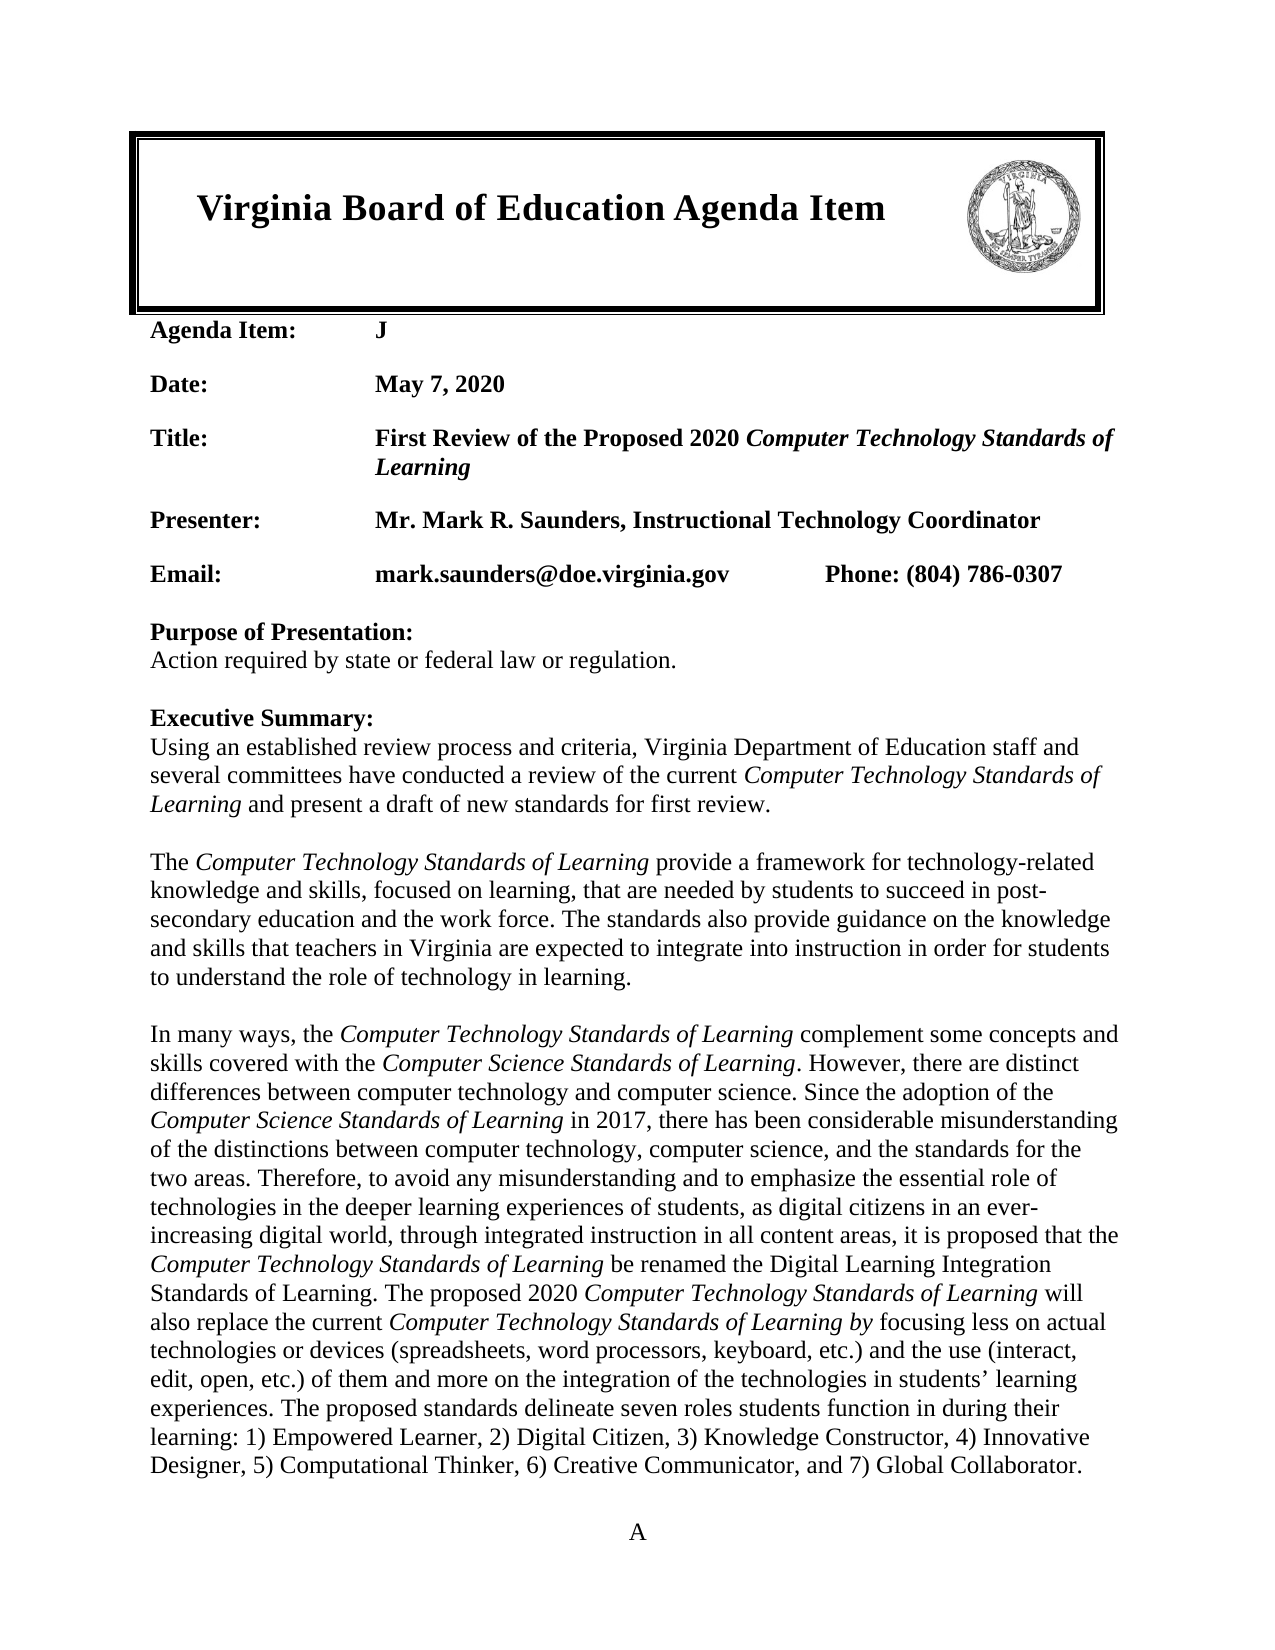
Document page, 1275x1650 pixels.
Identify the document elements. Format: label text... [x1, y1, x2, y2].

subtitle Title: First Review of the Proposed 2020 Computer Technology Standards of Learning [150, 423, 1125, 480]
text Using an established review process and criteria, Virginia Department of Education staff and several committees have conducted a review of the current Computer Technology Standards of Learning and present a draft of new standards for first review. [150, 732, 1125, 818]
subtitle Executive Summary: [150, 703, 1125, 732]
text The Computer Technology Standards of Learning provide a framework for technology-related knowledge and skills, focused on learning, that are needed by students to succeed in post-secondary education and the work force. The standards also provide guidance on the knowledge and skills that teachers in Virginia are expected to integrate into instruction in order for students to understand the role of technology in learning. [150, 847, 1125, 990]
subtitle Agenda Item: J [150, 150, 1125, 344]
subtitle Email: mark.saunders@doe.virginia.gov Phone: (804) 786-0307 [150, 559, 1125, 588]
table_header Virginia Board of Education Agenda Item [139, 140, 949, 306]
subtitle Presenter: Mr. Mark R. Saunders, Instructional Technology Coordinator [150, 505, 1125, 534]
table_header [949, 140, 1095, 306]
text In many ways, the Computer Technology Standards of Learning complement some concepts and skills covered with the Computer Science Standards of Learning. However, there are distinct differences between computer technology and computer science. Since the adoption of the Computer Science Standards of Learning in 2017, there has been considerable misunderstanding of the distinctions between computer technology, computer science, and the standards for the two areas. Therefore, to avoid any misunderstanding and to emphasize the essential role of technologies in the deeper learning experiences of students, as digital citizens in an ever-increasing digital world, through integrated instruction in all content areas, it is proposed that the Computer Technology Standards of Learning be renamed the Digital Learning Integration Standards of Learning. The proposed 2020 Computer Technology Standards of Learning will also replace the current Computer Technology Standards of Learning by focusing less on actual technologies or devices (spreadsheets, word processors, keyboard, etc.) and the use (interact, edit, open, etc.) of them and more on the integration of the technologies in students’ learning experiences. The proposed standards delineate seven roles students function in during their learning: 1) Empowered Learner, 2) Digital Citizen, 3) Knowledge Constructor, 4) Innovative Designer, 5) Computational Thinker, 6) Creative Communicator, and 7) Global Collaborator. [150, 1019, 1125, 1479]
picture [967, 159, 1082, 275]
subtitle Date: May 7, 2020 [150, 369, 1125, 398]
subtitle Purpose of Presentation: [150, 617, 1125, 645]
